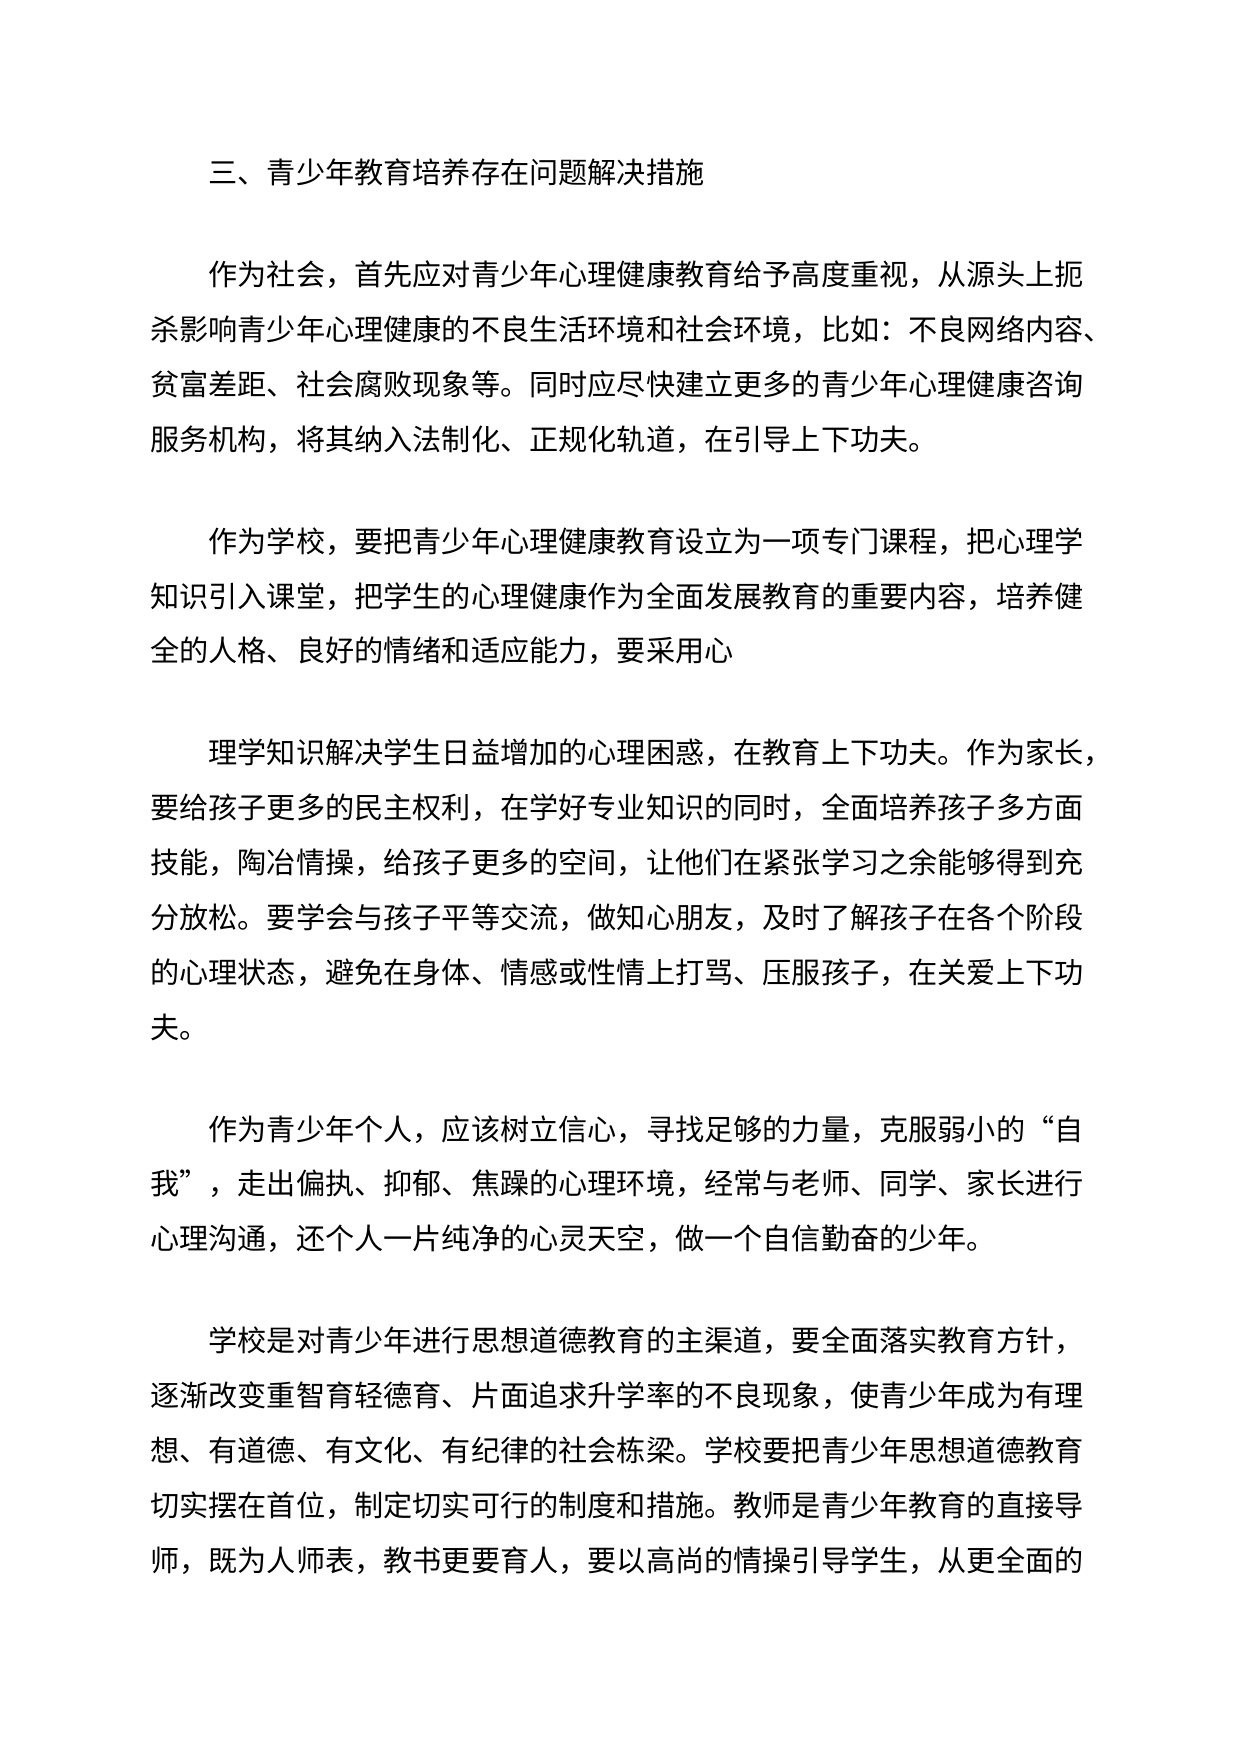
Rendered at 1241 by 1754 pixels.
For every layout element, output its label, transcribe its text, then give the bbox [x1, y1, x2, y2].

text 作为学校，要把青少年心理健康教育设立为一项专门课程，把心理学知识引入课堂，把学生的心理健康作为全面发展教育的重要内容，培养健全的人格、良好的情绪和适应能力，要采用心 [150, 518, 1090, 670]
text 作为社会，首先应对青少年心理健康教育给予高度重视，从源头上扼杀影响青少年心理健康的不良生活环境和社会环境，比如：不良网络内容、贫富差距、社会腐败现象等。同时应尽快建立更多的青少年心理健康咨询服务机构，将其纳入法制化、正规化轨道，在引导上下功夫。 [150, 252, 1090, 459]
text 作为青少年个人，应该树立信心，寻找足够的力量，克服弱小的“自我”，走出偏执、抑郁、焦躁的心理环境，经常与老师、同学、家长进行心理沟通，还个人一片纯净的心灵天空，做一个自信勤奋的少年。 [150, 1106, 1090, 1258]
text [150, 1318, 1090, 1579]
text 理学知识解决学生日益增加的心理困惑，在教育上下功夫。作为家长，要给孩子更多的民主权利，在学好专业知识的同时，全面培养孩子多方面技能，陶冶情操，给孩子更多的空间，让他们在紧张学习之余能够得到充分放松。要学会与孩子平等交流，做知心朋友，及时了解孩子在各个阶段的心理状态，避免在身体、情感或性情上打骂、压服孩子，在关爱上下功夫。 [150, 730, 1090, 1047]
text 三、青少年教育培养存在问题解决措施 [150, 150, 1090, 192]
